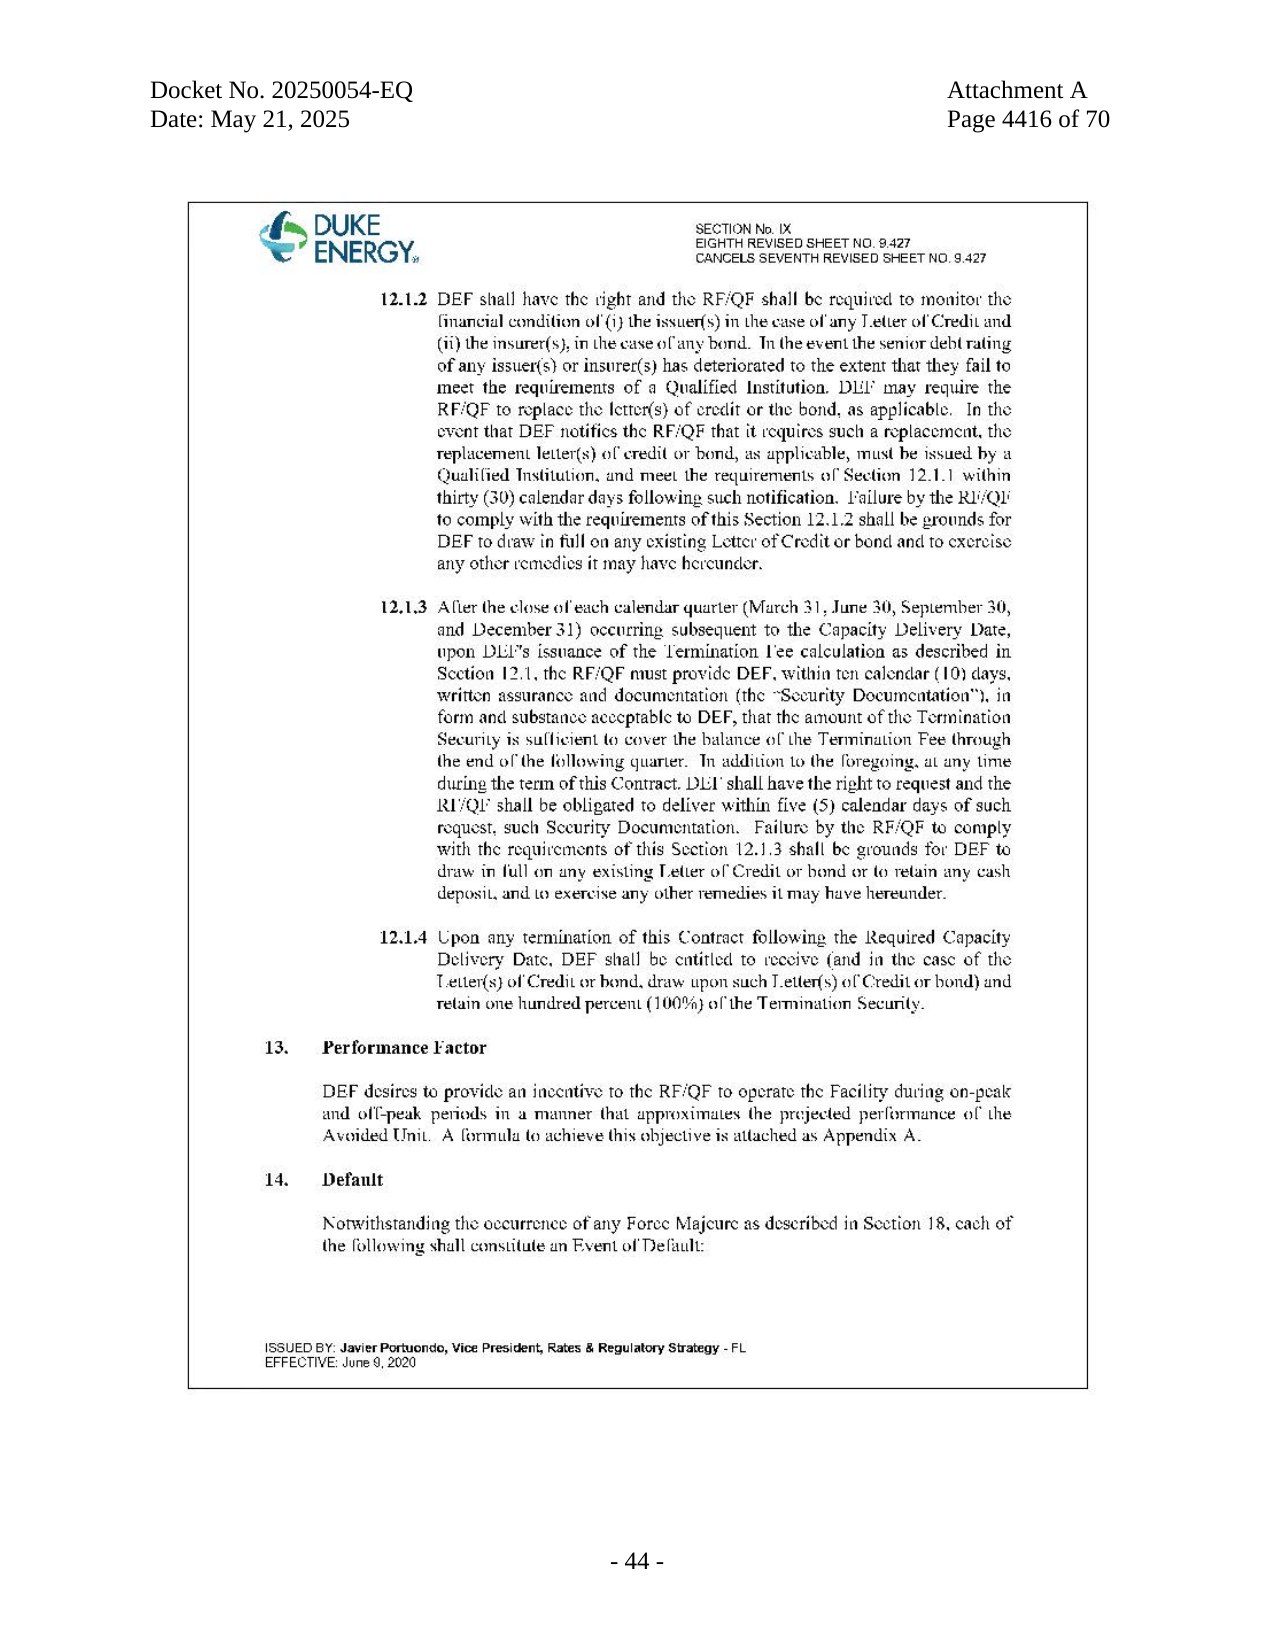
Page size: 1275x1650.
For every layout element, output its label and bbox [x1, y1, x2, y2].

picture [150, 165, 1125, 1427]
